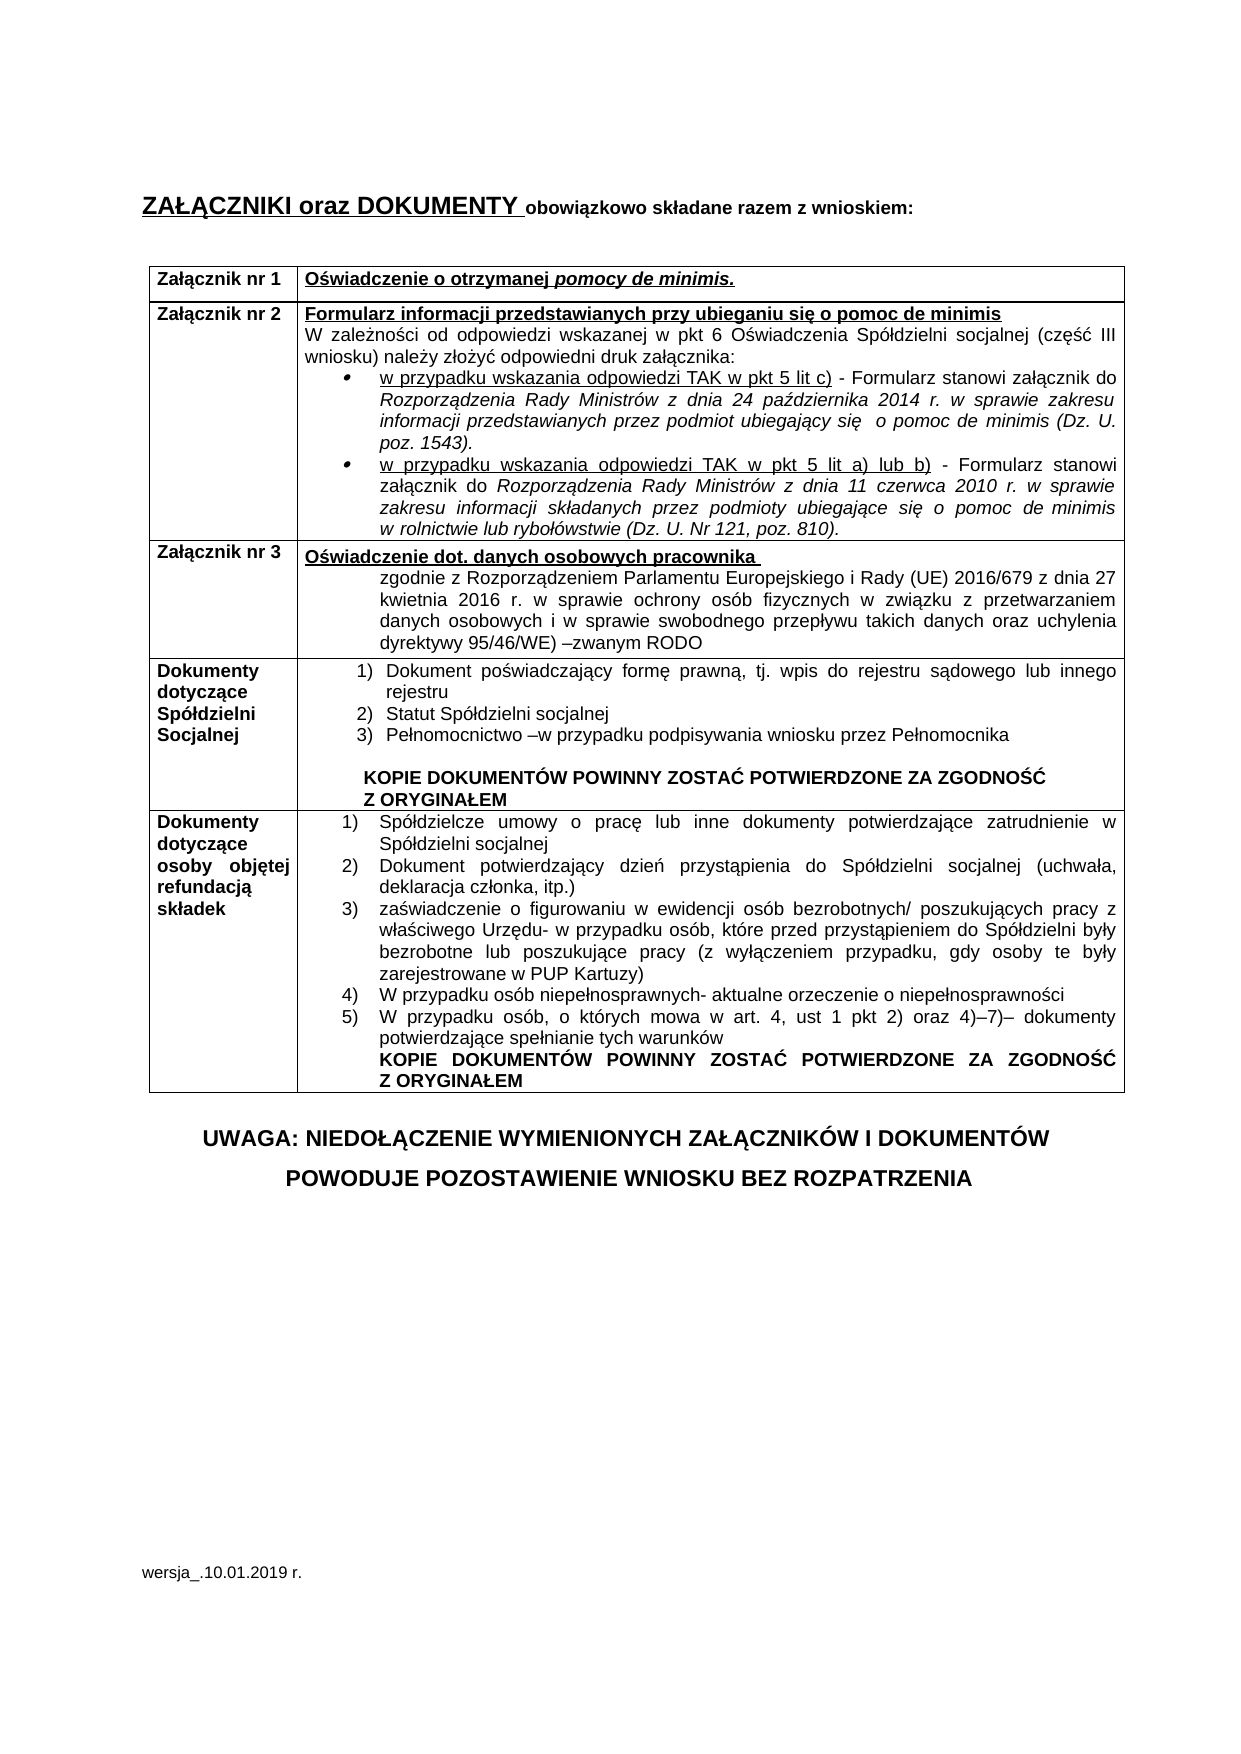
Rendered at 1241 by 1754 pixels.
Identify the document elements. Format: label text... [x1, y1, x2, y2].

table_header Oświadczenie o otrzymanej pomocy de minimis. [298, 267, 1124, 301]
text POWODUJE POZOSTAWIENIE WNIOSKU BEZ ROZPATRZENIA [142, 1164, 1110, 1191]
table_cell Formularz informacji przedstawianych przy ubieganiu się o pomoc de minimis W zależności od odpowiedzi wskazanej w pkt 6 Oświadczenia Spółdzielni socjalnej (część III wniosku) należy złożyć odpowiedni druk załącznika: w przypadku wskazania odpowiedzi TAK w pkt 5 lit c) - Formularz stanowi załącznik do Rozporządzenia Rady Ministrów z dnia 24 października 2014 r. w sprawie zakresu informacji przedstawianych przez podmiot ubiegający się o pomoc de minimis (Dz. U. poz. 1543). w przypadku wskazania odpowiedzi TAK w pkt 5 lit a) lub b) - Formularz stanowi załącznik do Rozporządzenia Rady Ministrów z dnia 11 czerwca 2010 r. w sprawie zakresu informacji składanych przez podmioty ubiegające się o pomoc de minimis w rolnictwie lub rybołówstwie (Dz. U. Nr 121, poz. 810). [298, 303, 1124, 540]
table_cell Dokumenty dotyczące osoby objętej refundacją składek [150, 811, 297, 1092]
table_cell Załącznik nr 3 [150, 541, 297, 658]
table_cell Dokumenty dotyczące Spółdzielni Socjalnej [150, 659, 297, 810]
text ZAŁĄCZNIKI oraz DOKUMENTY obowiązkowo składane razem z wnioskiem: [142, 191, 1110, 219]
text UWAGA: NIEDOŁĄCZENIE WYMIENIONYCH ZAŁĄCZNIKÓW I DOKUMENTÓW [142, 1125, 1110, 1151]
table_cell Spółdzielcze umowy o pracę lub inne dokumenty potwierdzające zatrudnienie w Spółdzielni socjalnej Dokument potwierdzający dzień przystąpienia do Spółdzielni socjalnej (uchwała, deklaracja członka, itp.) zaświadczenie o figurowaniu w ewidencji osób bezrobotnych/ poszukujących pracy z właściwego Urzędu- w przypadku osób, które przed przystąpieniem do Spółdzielni były bezrobotne lub poszukujące pracy (z wyłączeniem przypadku, gdy osoby te były zarejestrowane w PUP Kartuzy) W przypadku osób niepełnosprawnych- aktualne orzeczenie o niepełnosprawności W przypadku osób, o których mowa w art. 4, ust 1 pkt 2) oraz 4)–7)– dokumenty potwierdzające spełnianie tych warunków KOPIE DOKUMENTÓW POWINNY ZOSTAĆ POTWIERDZONE ZA ZGODNOŚĆ Z ORYGINAŁEM [298, 811, 1124, 1092]
text wersja_.10.01.2019 r. [142, 1563, 1061, 1582]
table_cell Załącznik nr 2 [150, 303, 297, 540]
table_header Załącznik nr 1 [150, 267, 297, 301]
table_cell Oświadczenie dot. danych osobowych pracownika zgodnie z Rozporządzeniem Parlamentu Europejskiego i Rady (UE) 2016/679 z dnia 27 kwietnia 2016 r. w sprawie ochrony osób fizycznych w związku z przetwarzaniem danych osobowych i w sprawie swobodnego przepływu takich danych oraz uchylenia dyrektywy 95/46/WE) –zwanym RODO [298, 541, 1124, 658]
table_cell Dokument poświadczający formę prawną, tj. wpis do rejestru sądowego lub innego rejestru Statut Spółdzielni socjalnej Pełnomocnictwo –w przypadku podpisywania wniosku przez Pełnomocnika KOPIE DOKUMENTÓW POWINNY ZOSTAĆ POTWIERDZONE ZA ZGODNOŚĆ Z ORYGINAŁEM [298, 659, 1124, 810]
